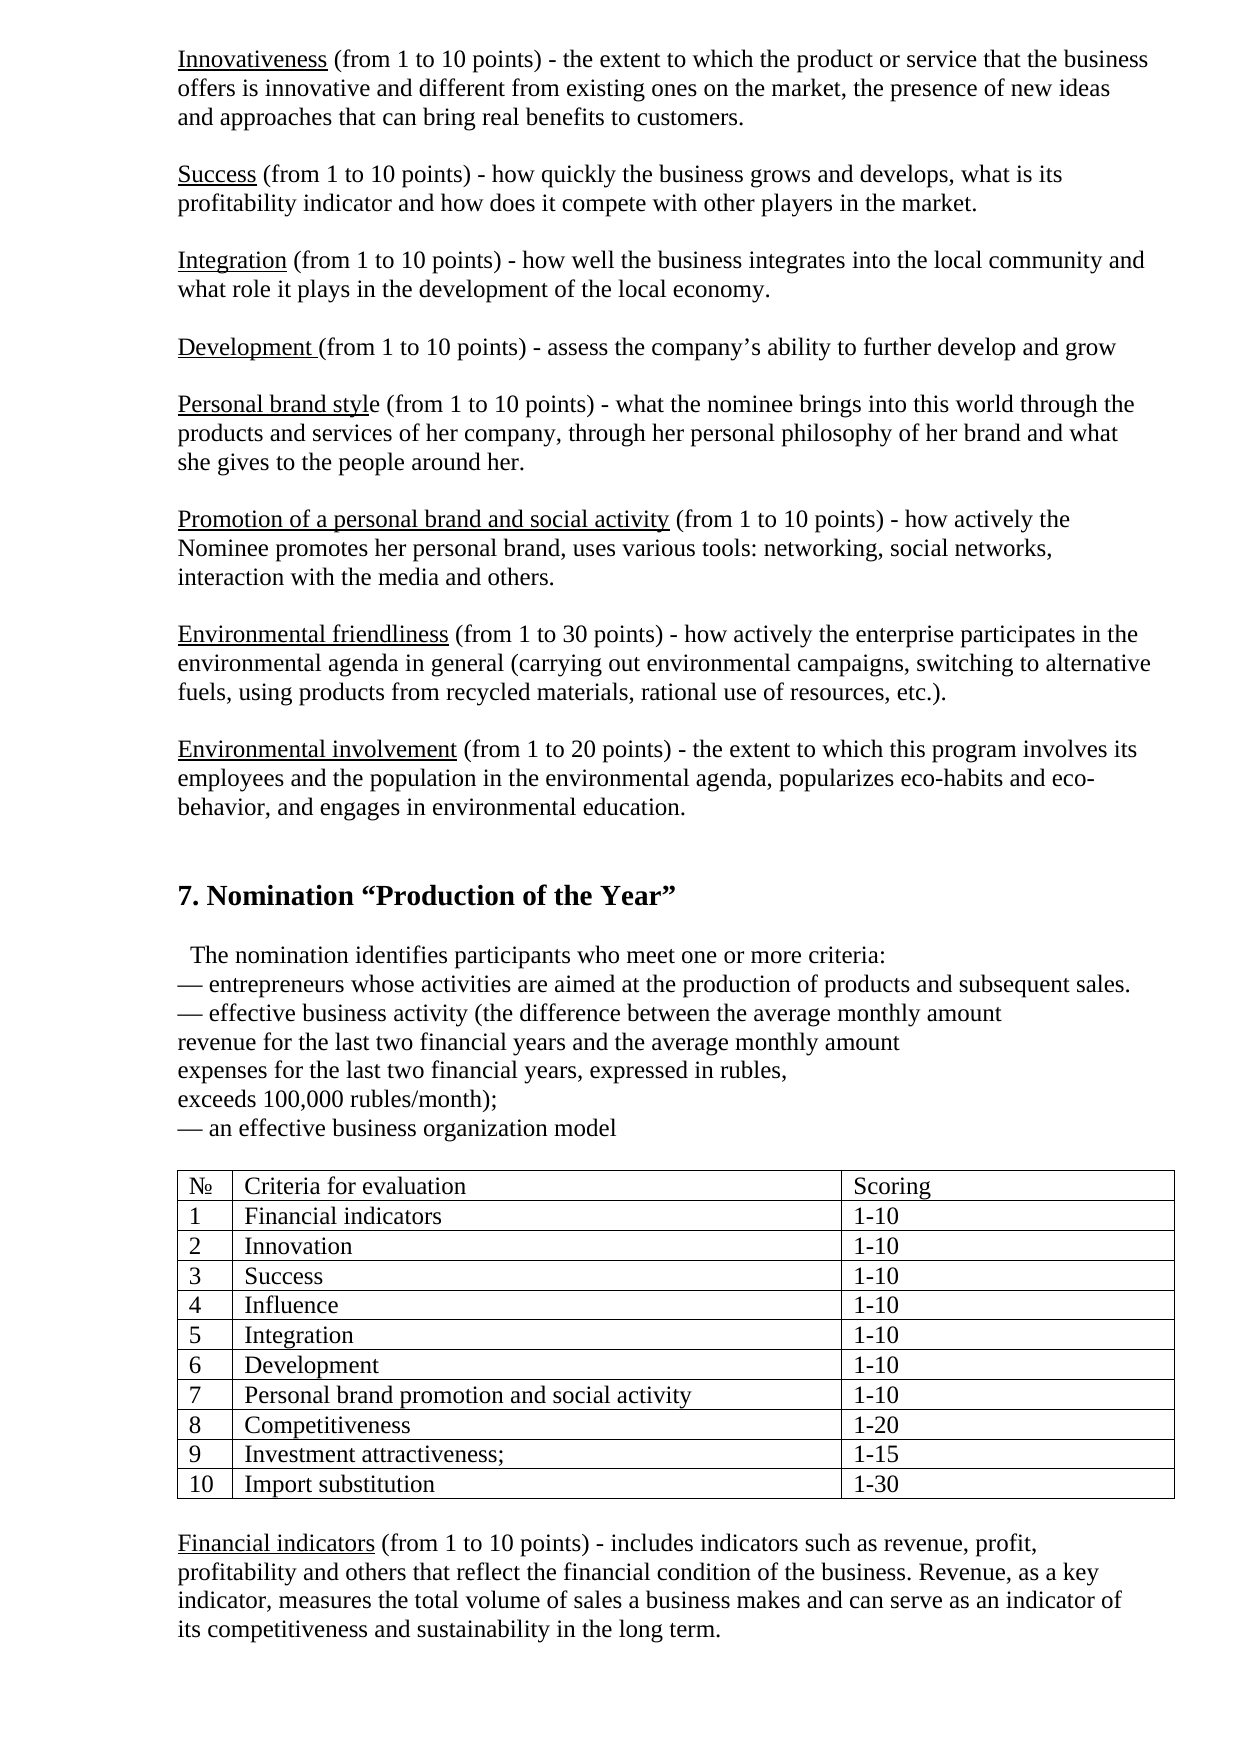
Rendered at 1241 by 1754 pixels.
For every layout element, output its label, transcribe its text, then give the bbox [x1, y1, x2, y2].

text Promotion of a personal brand and social activity (from 1 to 10 points) - how actively the Nominee promotes her personal brand, uses various tools: networking, social networks, interaction with the media and others. [177, 504, 1152, 591]
table_cell 1-10 [842, 1291, 1174, 1319]
table_cell 8 [178, 1410, 232, 1438]
table_cell 10 [178, 1469, 232, 1498]
table_cell Success [233, 1261, 841, 1289]
table_cell Innovation [233, 1231, 841, 1260]
table_cell 1-20 [842, 1410, 1174, 1438]
table_cell 4 [178, 1291, 232, 1319]
text Innovativeness (from 1 to 10 points) - the extent to which the product or service that the business offers is innovative and different from existing ones on the market, the presence of new ideas and approaches that can bring real benefits to customers. [177, 44, 1152, 131]
text revenue for the last two financial years and the average monthly amount [177, 1027, 1152, 1055]
table_cell Competitiveness [233, 1410, 841, 1438]
text Development (from 1 to 10 points) - assess the company’s ability to further develop and grow [177, 332, 1152, 361]
text Success (from 1 to 10 points) - how quickly the business grows and develops, what is its profitability indicator and how does it compete with other players in the market. [177, 159, 1152, 217]
text Financial indicators (from 1 to 10 points) - includes indicators such as revenue, profit, profitability and others that reflect the financial condition of the business. Revenue, as a key indicator, measures the total volume of sales a business makes and can serve as an indicator of its competitiveness and sustainability in the long term. [177, 1528, 1152, 1643]
table_cell 5 [178, 1320, 232, 1349]
table_cell 1-10 [842, 1350, 1174, 1379]
table_cell Influence [233, 1291, 841, 1319]
table_cell Integration [233, 1320, 841, 1349]
text — an effective business organization model [177, 1113, 1152, 1142]
table_cell 1-10 [842, 1380, 1174, 1409]
text expenses for the last two financial years, expressed in rubles, [177, 1055, 1152, 1084]
text 7. Nomination “Production of the Year” [177, 878, 1152, 912]
text The nomination identifies participants who meet one or more criteria: [177, 940, 1152, 969]
table_cell 6 [178, 1350, 232, 1379]
table_cell 9 [178, 1440, 232, 1468]
text exceeds 100,000 rubles/month); [177, 1084, 1152, 1113]
table_header Scoring [842, 1171, 1174, 1200]
table_cell 3 [178, 1261, 232, 1289]
table_cell 1 [178, 1201, 232, 1230]
table_cell Personal brand promotion and social activity [233, 1380, 841, 1409]
table_cell 1-10 [842, 1231, 1174, 1260]
table_cell 1-10 [842, 1320, 1174, 1349]
table_cell 1-10 [842, 1261, 1174, 1289]
text Personal brand style (from 1 to 10 points) - what the nominee brings into this world through the products and services of her company, through her personal philosophy of her brand and what she gives to the people around her. [177, 389, 1152, 476]
table_header Criteria for evaluation [233, 1171, 841, 1200]
table_cell Import substitution [233, 1469, 841, 1498]
table_cell 1-10 [842, 1201, 1174, 1230]
table_header № [178, 1171, 232, 1200]
table_cell 1-30 [842, 1469, 1174, 1498]
text Integration (from 1 to 10 points) - how well the business integrates into the local community and what role it plays in the development of the local economy. [177, 246, 1152, 303]
table_cell Financial indicators [233, 1201, 841, 1230]
table_cell 7 [178, 1380, 232, 1409]
text Environmental involvement (from 1 to 20 points) - the extent to which this program involves its employees and the population in the environmental agenda, popularizes eco-habits and eco-behavior, and engages in environmental education. [177, 734, 1152, 821]
text — effective business activity (the difference between the average monthly amount [177, 998, 1152, 1027]
table_cell Investment attractiveness; [233, 1440, 841, 1468]
table_cell Development [233, 1350, 841, 1379]
table_cell 2 [178, 1231, 232, 1260]
text Environmental friendliness (from 1 to 30 points) - how actively the enterprise participates in the environmental agenda in general (carrying out environmental campaigns, switching to alternative fuels, using products from recycled materials, rational use of resources, etc.). [177, 619, 1152, 706]
table_cell 1-15 [842, 1440, 1174, 1468]
text — entrepreneurs whose activities are aimed at the production of products and subsequent sales. [177, 969, 1152, 998]
